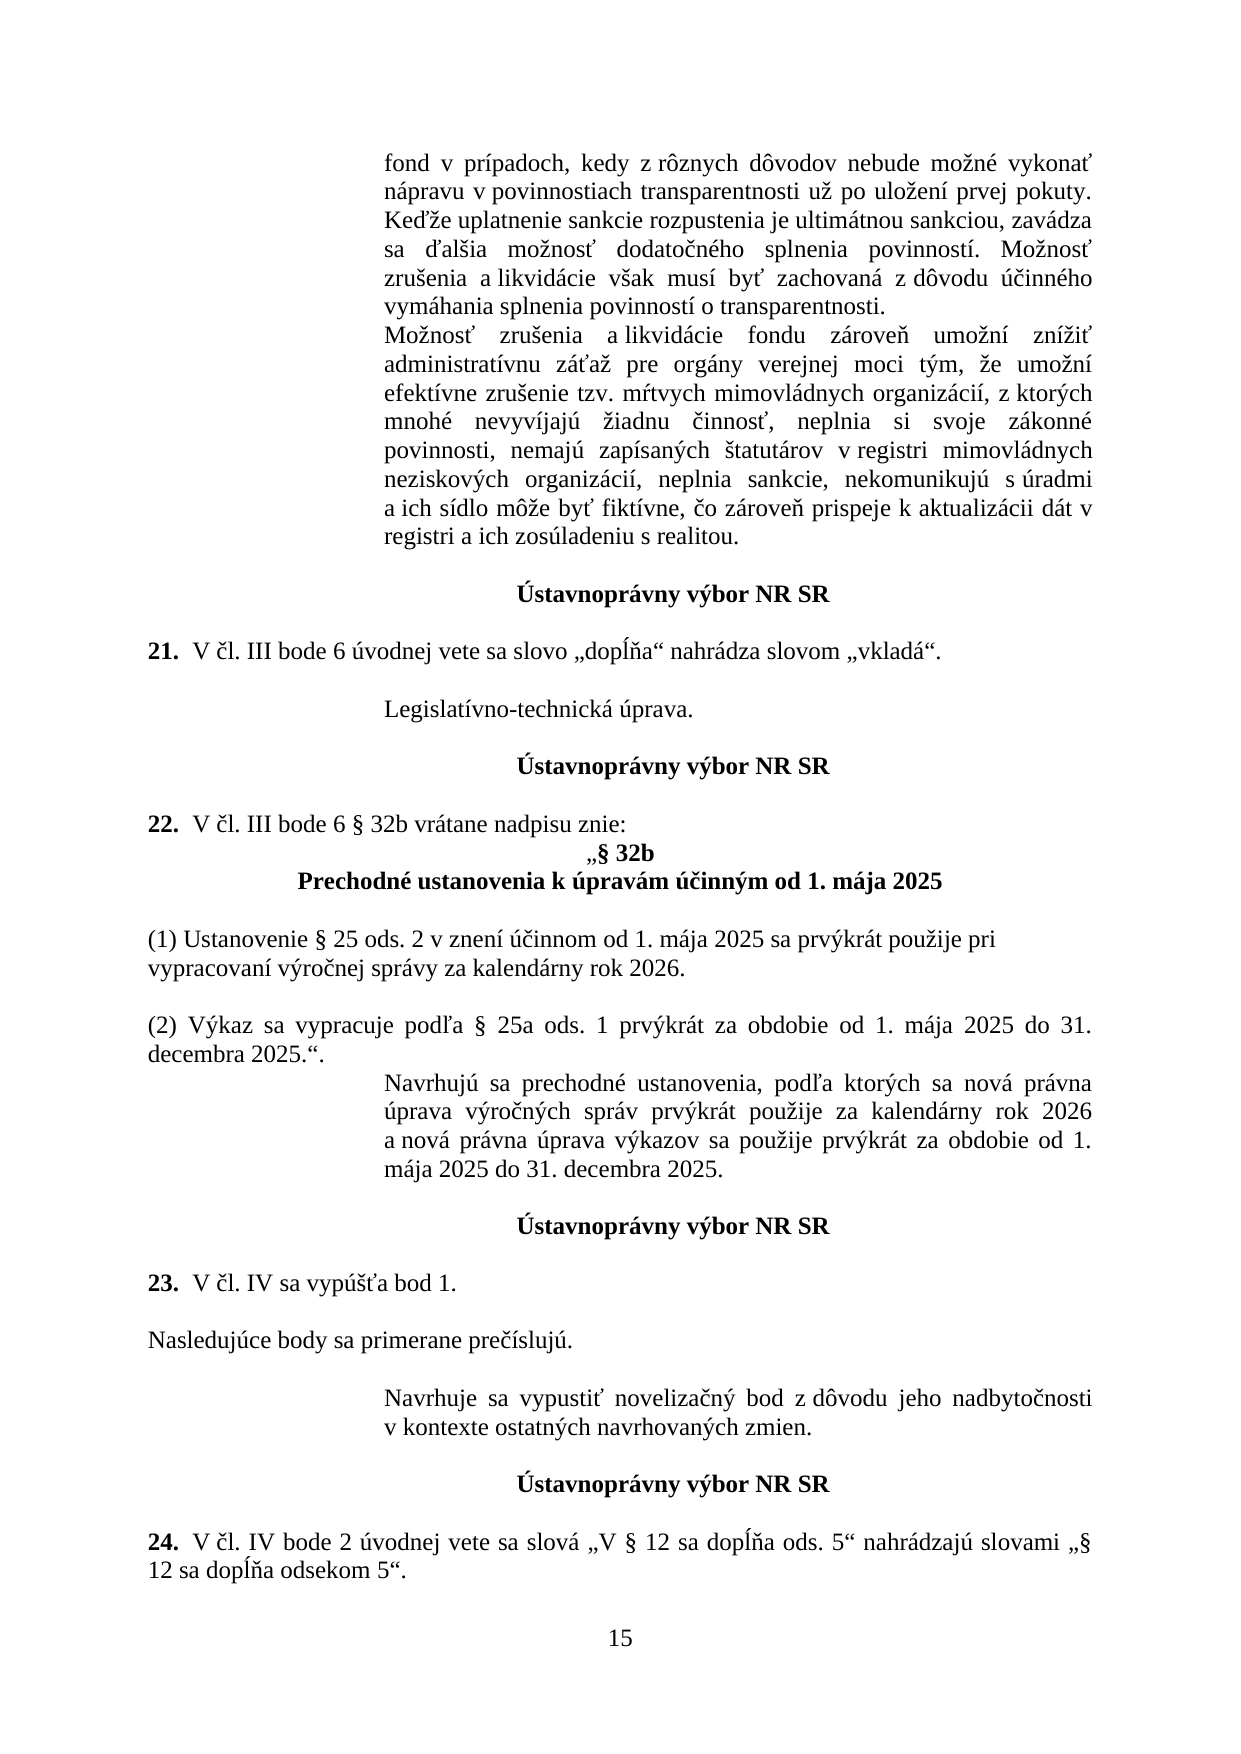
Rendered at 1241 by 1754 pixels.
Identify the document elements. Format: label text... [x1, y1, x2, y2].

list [384, 148, 1093, 320]
text 21. V čl. III bode 6 úvodnej vete sa slovo „dopĺňa“ nahrádza slovom „vkladá“. [148, 636, 1093, 665]
text Nasledujúce body sa primerane prečíslujú. [148, 1326, 1093, 1354]
text Navrhujú sa prechodné ustanovenia, podľa ktorých sa nová právna úprava výročných správ prvýkrát použije za kalendárny rok 2026 a nová právna úprava výkazov sa použije prvýkrát za obdobie od 1. mája 2025 do 31. decembra 2025. [384, 1068, 1093, 1183]
text Ústavnoprávny výbor NR SR [443, 1211, 1093, 1240]
list Možnosť zrušenia a likvidácie fondu zároveň umožní znížiť administratívnu záťaž pre orgány verejnej moci tým, že umožní efektívne zrušenie tzv. mŕtvych mimovládnych organizácií, z ktorých mnohé nevyvíjajú žiadnu činnosť, neplnia si svoje zákonné povinnosti, nemajú zapísaných štatutárov v registri mimovládnych neziskových organizácií, neplnia sankcie, nekomunikujú s úradmi a ich sídlo môže byť fiktívne, čo zároveň prispeje k aktualizácii dát v registri a ich zosúladeniu s realitou. [384, 320, 1093, 550]
text 22. V čl. III bode 6 § 32b vrátane nadpisu znie: [148, 809, 1093, 838]
text 23. V čl. IV sa vypúšťa bod 1. [148, 1268, 1093, 1297]
text (1) Ustanovenie § 25 ods. 2 v znení účinnom od 1. mája 2025 sa prvýkrát použije pri vypracovaní výročnej správy za kalendárny rok 2026. [148, 924, 1093, 981]
text (2) Výkaz sa vypracuje podľa § 25a ods. 1 prvýkrát za obdobie od 1. mája 2025 do 31. decembra 2025.“. [148, 1010, 1093, 1068]
text Ústavnoprávny výbor NR SR [443, 751, 1093, 780]
text Legislatívno-technická úprava. [384, 694, 1093, 723]
text Ústavnoprávny výbor NR SR [443, 579, 1093, 608]
text Prechodné ustanovenia k úpravám účinným od 1. mája 2025 [148, 866, 1093, 895]
text 24. V čl. IV bode 2 úvodnej vete sa slová „V § 12 sa dopĺňa ods. 5“ nahrádzajú slovami „§ 12 sa dopĺňa odsekom 5“. [148, 1527, 1093, 1584]
text „§ 32b [148, 838, 1093, 866]
text Ústavnoprávny výbor NR SR [443, 1469, 1093, 1498]
text Navrhuje sa vypustiť novelizačný bod z dôvodu jeho nadbytočnosti v kontexte ostatných navrhovaných zmien. [384, 1383, 1093, 1441]
